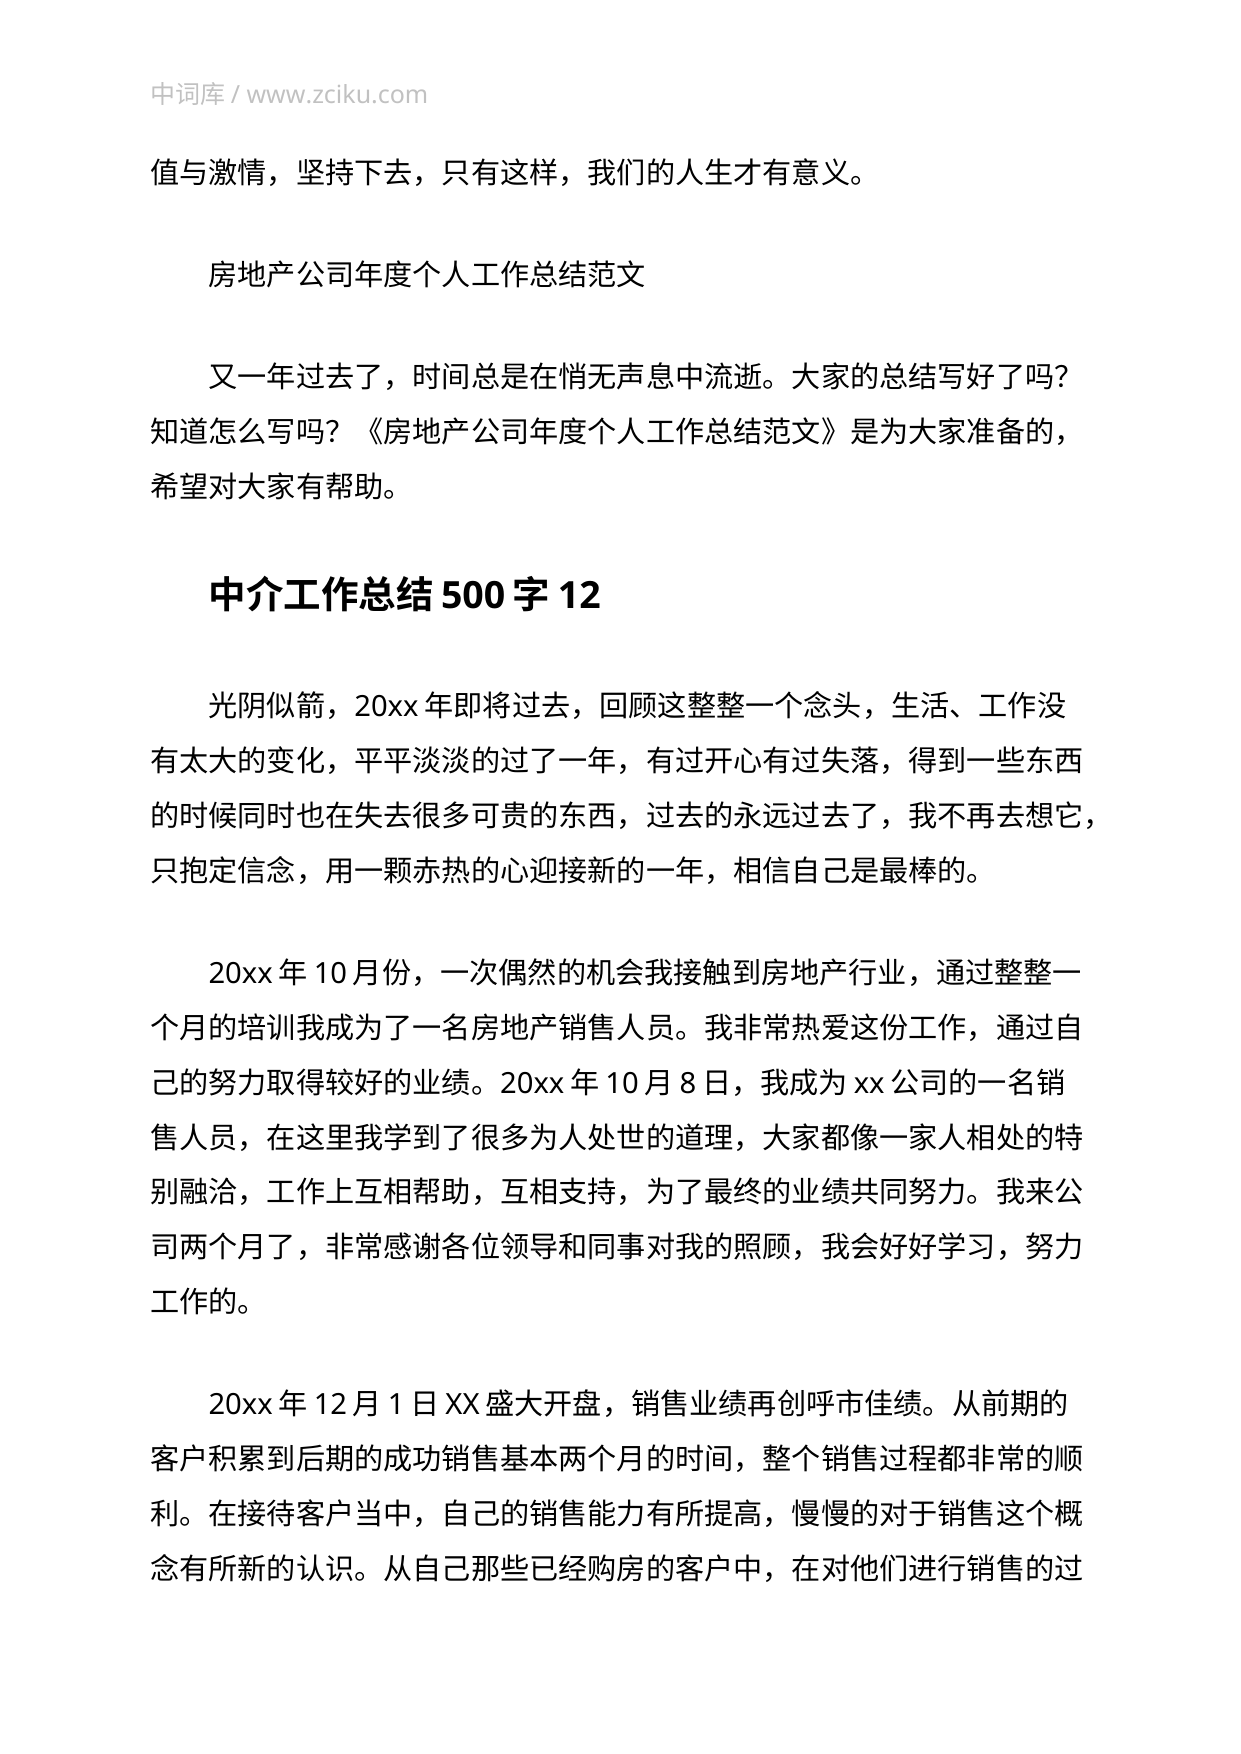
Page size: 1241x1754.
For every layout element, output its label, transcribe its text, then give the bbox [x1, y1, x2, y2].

text 20xx年10月份，一次偶然的机会我接触到房地产行业，通过整整一个月的培训我成为了一名房地产销售人员。我非常热爱这份工作，通过自己的努力取得较好的业绩。20xx年10月8日，我成为xx公司的一名销售人员，在这里我学到了很多为人处世的道理，大家都像一家人相处的特别融洽，工作上互相帮助，互相支持，为了最终的业绩共同努力。我来公司两个月了，非常感谢各位领导和同事对我的照顾，我会好好学习，努力工作的。 [150, 949, 1090, 1321]
text 又一年过去了，时间总是在悄无声息中流逝。大家的总结写好了吗？知道怎么写吗？《房地产公司年度个人工作总结范文》是为大家准备的，希望对大家有帮助。 [150, 353, 1090, 506]
text 光阴似箭，20xx年即将过去，回顾这整整一个念头，生活、工作没有太大的变化，平平淡淡的过了一年，有过开心有过失落，得到一些东西的时候同时也在失去很多可贵的东西，过去的永远过去了，我不再去想它，只抱定信念，用一颗赤热的心迎接新的一年，相信自己是最棒的。 [150, 683, 1090, 890]
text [150, 1381, 1090, 1588]
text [150, 150, 1090, 192]
text 中介工作总结500字12 [150, 565, 1090, 619]
text 房地产公司年度个人工作总结范文 [150, 252, 1090, 294]
